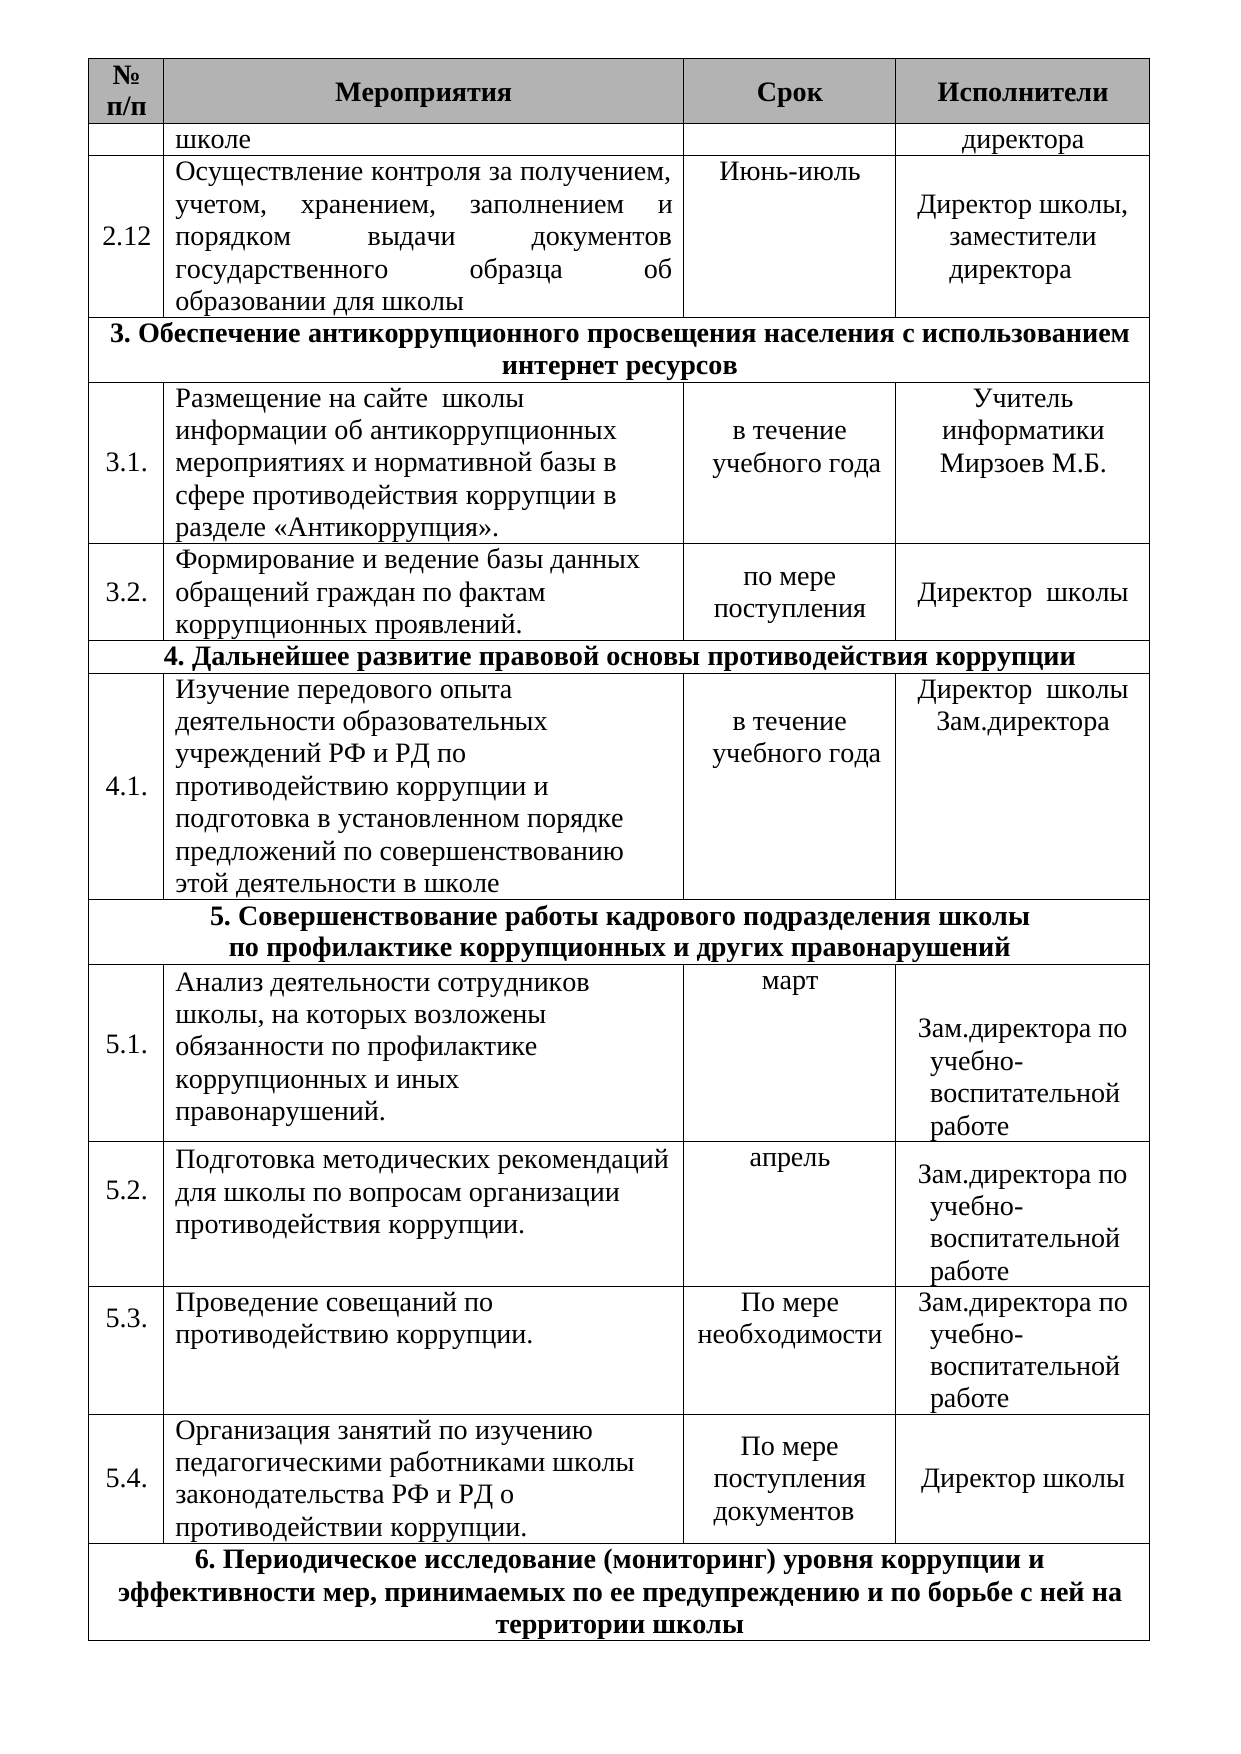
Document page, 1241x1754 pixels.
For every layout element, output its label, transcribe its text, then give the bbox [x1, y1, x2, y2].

table_cell 4. Дальнейшее развитие правовой основы противодействия коррупции [89, 641, 1149, 673]
table_cell Изучение передового опыта деятельности образовательных учреждений РФ и РД по противодействию коррупции и подготовка в установленном порядке предложений по совершенствованию этой деятельности в школе [164, 674, 683, 899]
table_cell Зам.директора по учебно-воспитательной работе [896, 965, 1149, 1141]
table_cell Зам.директора по учебно-воспитательной работе [896, 1287, 1149, 1413]
table_cell школе [164, 124, 683, 155]
table_cell 5. Совершенствование работы кадрового подразделения школы по профилактике коррупционных и других правонарушений [89, 900, 1149, 963]
table_cell [89, 124, 163, 155]
table_cell Директор школы [896, 1415, 1149, 1543]
table_cell 3.1. [89, 383, 163, 543]
table_cell Проведение совещаний по противодействию коррупции. [164, 1287, 683, 1413]
table_cell Формирование и ведение базы данных обращений граждан по фактам коррупционных проявлений. [164, 544, 683, 640]
table_cell в течение учебного года [684, 674, 895, 899]
table_cell Подготовка методических рекомендаций для школы по вопросам организации противодействия коррупции. [164, 1142, 683, 1286]
table_cell Анализ деятельности сотрудников школы, на которых возложены обязанности по профилактике коррупционных и иных правонарушений. [164, 965, 683, 1141]
table_cell 3. Обеспечение антикоррупционного просвещения населения с использованием интернет ресурсов [89, 318, 1149, 382]
table_cell директора [896, 124, 1149, 155]
table_cell Директор школы Зам.директора [896, 674, 1149, 899]
table_cell По мере необходимости [684, 1287, 895, 1413]
table_cell Учитель информатики Мирзоев М.Б. [896, 383, 1149, 543]
table_cell Организация занятий по изучению педагогическими работниками школы законодательства РФ и РД о противодействии коррупции. [164, 1415, 683, 1543]
table_cell Зам.директора по учебно-воспитательной работе [896, 1142, 1149, 1286]
table_header № п/п [89, 59, 163, 123]
table_cell 5.4. [89, 1415, 163, 1543]
table_cell 6. Периодическое исследование (мониторинг) уровня коррупции и эффективности мер, принимаемых по ее предупреждению и по борьбе с ней на территории школы [89, 1544, 1149, 1640]
table_header Мероприятия [164, 59, 683, 123]
table_cell 5.3. [89, 1287, 163, 1413]
table_cell 5.1. [89, 965, 163, 1141]
table_cell апрель [684, 1142, 895, 1286]
table_cell 2.12 [89, 156, 163, 317]
table_cell по мере поступления [684, 544, 895, 640]
table_cell Июнь-июль [684, 156, 895, 317]
table_header Исполнители [896, 59, 1149, 123]
table_cell в течение учебного года [684, 383, 895, 543]
table_header Срок [684, 59, 895, 123]
table_cell Директор школы [896, 544, 1149, 640]
table_cell Осуществление контроля за получением, учетом, хранением, заполнением и порядком выдачи документов государственного образца об образовании для школы [164, 156, 683, 317]
table_cell По мере поступления документов [684, 1415, 895, 1543]
table_cell 4.1. [89, 674, 163, 899]
table_cell Директор школы, заместители директора [896, 156, 1149, 317]
table_cell Размещение на сайте школы информации об антикоррупционных мероприятиях и нормативной базы в сфере противодействия коррупции в разделе «Антикоррупция». [164, 383, 683, 543]
table_cell [684, 124, 895, 155]
table_cell март [684, 965, 895, 1141]
table_cell 3.2. [89, 544, 163, 640]
table_cell 5.2. [89, 1142, 163, 1286]
